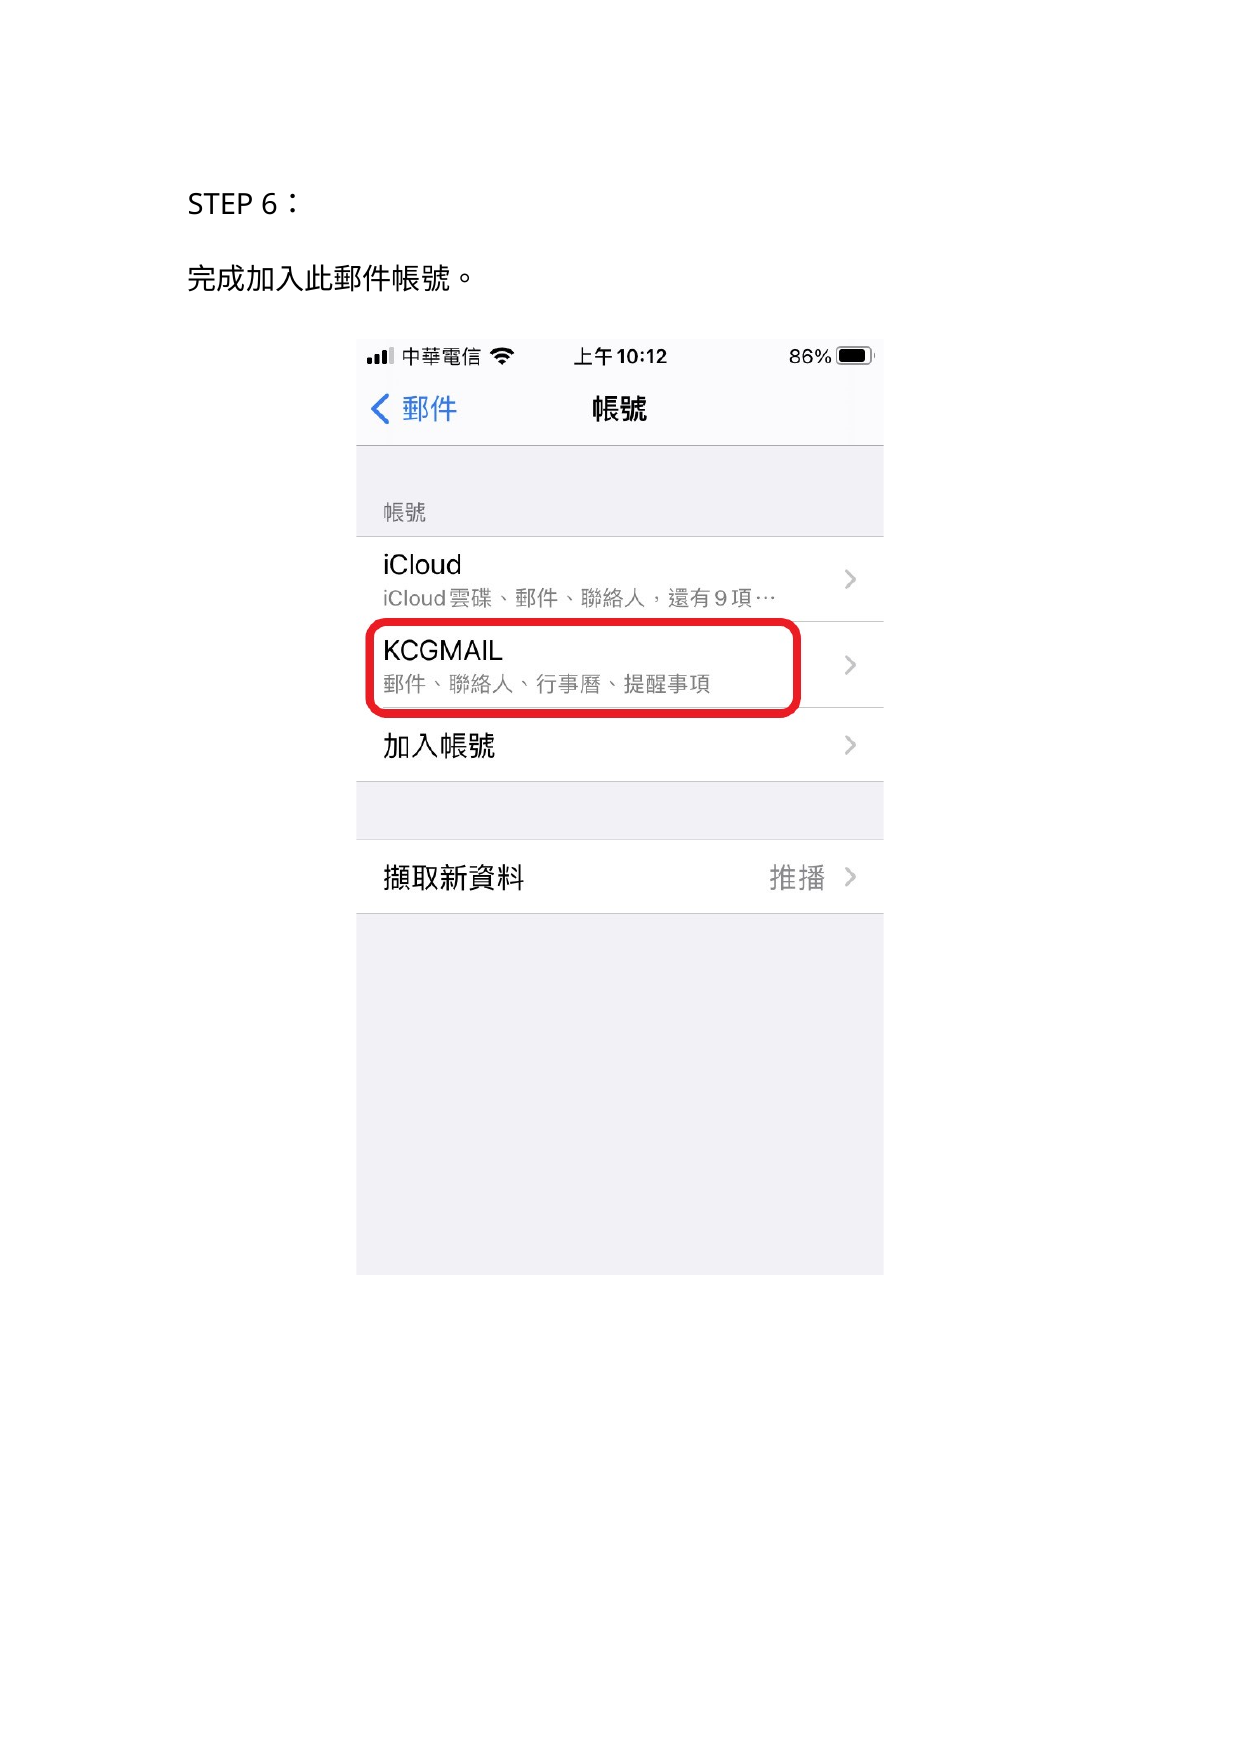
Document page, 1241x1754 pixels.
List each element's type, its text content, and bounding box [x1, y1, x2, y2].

text STEP 6： [187, 164, 1053, 239]
picture [356, 339, 884, 1275]
text 完成加入此郵件帳號。 [187, 239, 1053, 314]
